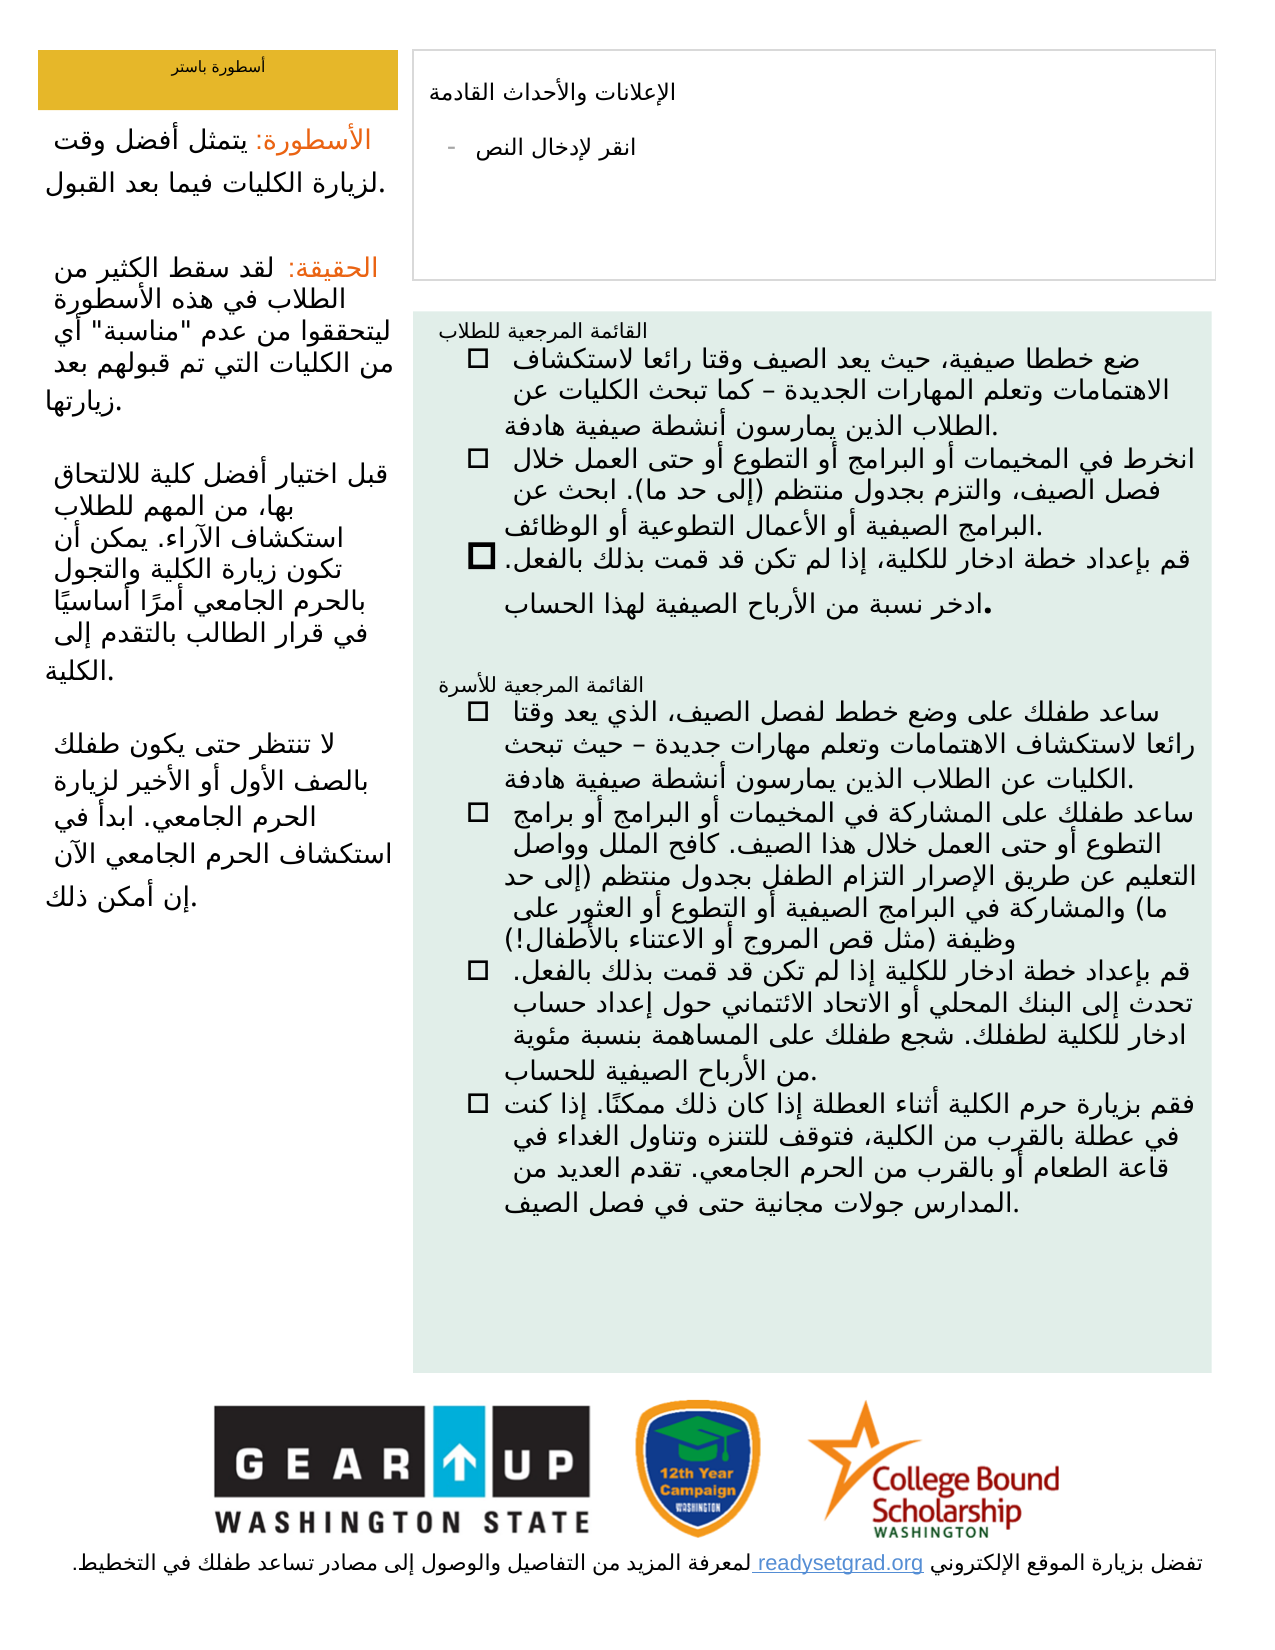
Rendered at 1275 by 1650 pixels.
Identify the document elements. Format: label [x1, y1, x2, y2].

picture [205, 1399, 1070, 1550]
